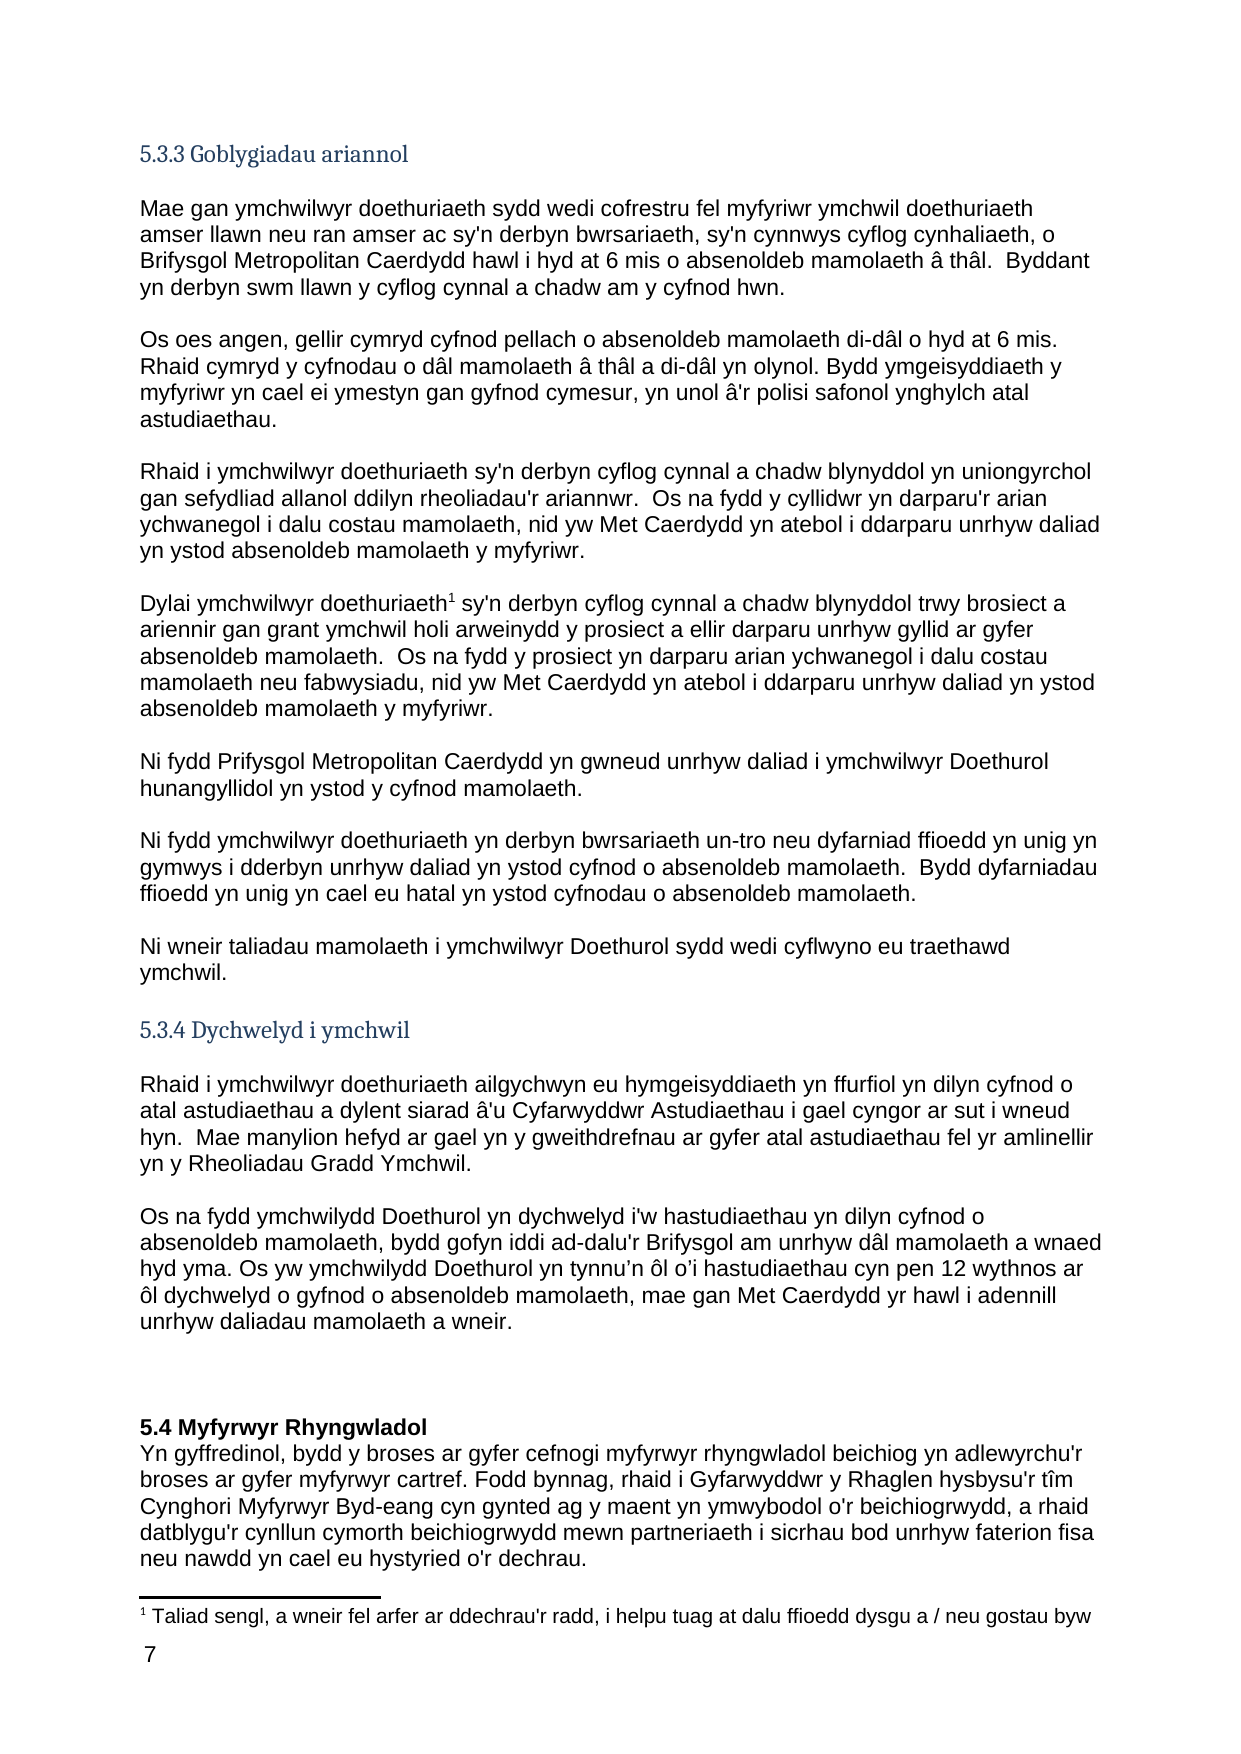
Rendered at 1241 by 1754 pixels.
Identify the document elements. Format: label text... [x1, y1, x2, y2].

text Ni fydd Prifysgol Metropolitan Caerdydd yn gwneud unrhyw daliad i ymchwilwyr Doethurol hunangyllidol yn ystod y cyfnod mamolaeth. [139, 748, 1103, 801]
text Os na fydd ymchwilydd Doethurol yn dychwelyd i'w hastudiaethau yn dilyn cyfnod o absenoldeb mamolaeth, bydd gofyn iddi ad-dalu'r Brifysgol am unrhyw dâl mamolaeth a wnaed hyd yma. Os yw ymchwilydd Doethurol yn tynnu’n ôl o’i hastudiaethau cyn pen 12 wythnos ar ôl dychwelyd o gyfnod o absenoldeb mamolaeth, mae gan Met Caerdydd yr hawl i adennill unrhyw daliadau mamolaeth a wneir. [139, 1203, 1103, 1334]
subtitle 5.3.4 Dychwelyd i ymchwil [139, 1016, 1103, 1044]
subtitle 5.4 Myfyrwyr Rhyngwladol [139, 1413, 1103, 1440]
text Dylai ymchwilwyr doethuriaeth sy'n derbyn cyflog cynnal a chadw blynyddol trwy brosiect a ariennir gan grant ymchwil holi arweinydd y prosiect a ellir darparu unrhyw gyllid ar gyfer absenoldeb mamolaeth. Os na fydd y prosiect yn darparu arian ychwanegol i dalu costau mamolaeth neu fabwysiadu, nid yw Met Caerdydd yn atebol i ddarparu unrhyw daliad yn ystod absenoldeb mamolaeth y myfyriwr. [139, 590, 1103, 722]
text Rhaid i ymchwilwyr doethuriaeth ailgychwyn eu hymgeisyddiaeth yn ffurfiol yn dilyn cyfnod o atal astudiaethau a dylent siarad â'u Cyfarwyddwr Astudiaethau i gael cyngor ar sut i wneud hyn. Mae manylion hefyd ar gael yn y gweithdrefnau ar gyfer atal astudiaethau fel yr amlinellir yn y Rheoliadau Gradd Ymchwil. [139, 1071, 1103, 1176]
text Yn gyffredinol, bydd y broses ar gyfer cefnogi myfyrwyr rhyngwladol beichiog yn adlewyrchu'r broses ar gyfer myfyrwyr cartref. Fodd bynnag, rhaid i Gyfarwyddwr y Rhaglen hysbysu'r tîm Cynghori Myfyrwyr Byd-eang cyn gynted ag y maent yn ymwybodol o'r beichiogrwydd, a rhaid datblygu'r cynllun cymorth beichiogrwydd mewn partneriaeth i sicrhau bod unrhyw faterion fisa neu nawdd yn cael eu hystyried o'r dechrau. [139, 1440, 1103, 1572]
text Rhaid i ymchwilwyr doethuriaeth sy'n derbyn cyflog cynnal a chadw blynyddol yn uniongyrchol gan sefydliad allanol ddilyn rheoliadau'r ariannwr. Os na fydd y cyllidwr yn darparu'r arian ychwanegol i dalu costau mamolaeth, nid yw Met Caerdydd yn atebol i ddarparu unrhyw daliad yn ystod absenoldeb mamolaeth y myfyriwr. [139, 458, 1103, 564]
subtitle 5.3.3 Goblygiadau ariannol [139, 139, 1103, 168]
text Ni fydd ymchwilwyr doethuriaeth yn derbyn bwrsariaeth un-tro neu dyfarniad ffioedd yn unig yn gymwys i dderbyn unrhyw daliad yn ystod cyfnod o absenoldeb mamolaeth. Bydd dyfarniadau ffioedd yn unig yn cael eu hatal yn ystod cyfnodau o absenoldeb mamolaeth. [139, 827, 1103, 906]
text Mae gan ymchwilwyr doethuriaeth sydd wedi cofrestru fel myfyriwr ymchwil doethuriaeth amser llawn neu ran amser ac sy'n derbyn bwrsariaeth, sy'n cynnwys cyflog cynhaliaeth, o Brifysgol Metropolitan Caerdydd hawl i hyd at 6 mis o absenoldeb mamolaeth â thâl. Byddant yn derbyn swm llawn y cyflog cynnal a chadw am y cyfnod hwn. [139, 195, 1103, 300]
text Os oes angen, gellir cymryd cyfnod pellach o absenoldeb mamolaeth di-dâl o hyd at 6 mis. Rhaid cymryd y cyfnodau o dâl mamolaeth â thâl a di-dâl yn olynol. Bydd ymgeisyddiaeth y myfyriwr yn cael ei ymestyn gan gyfnod cymesur, yn unol â'r polisi safonol ynghylch atal astudiaethau. [139, 326, 1103, 432]
text Ni wneir taliadau mamolaeth i ymchwilwyr Doethurol sydd wedi cyflwyno eu traethawd ymchwil. [139, 933, 1103, 985]
